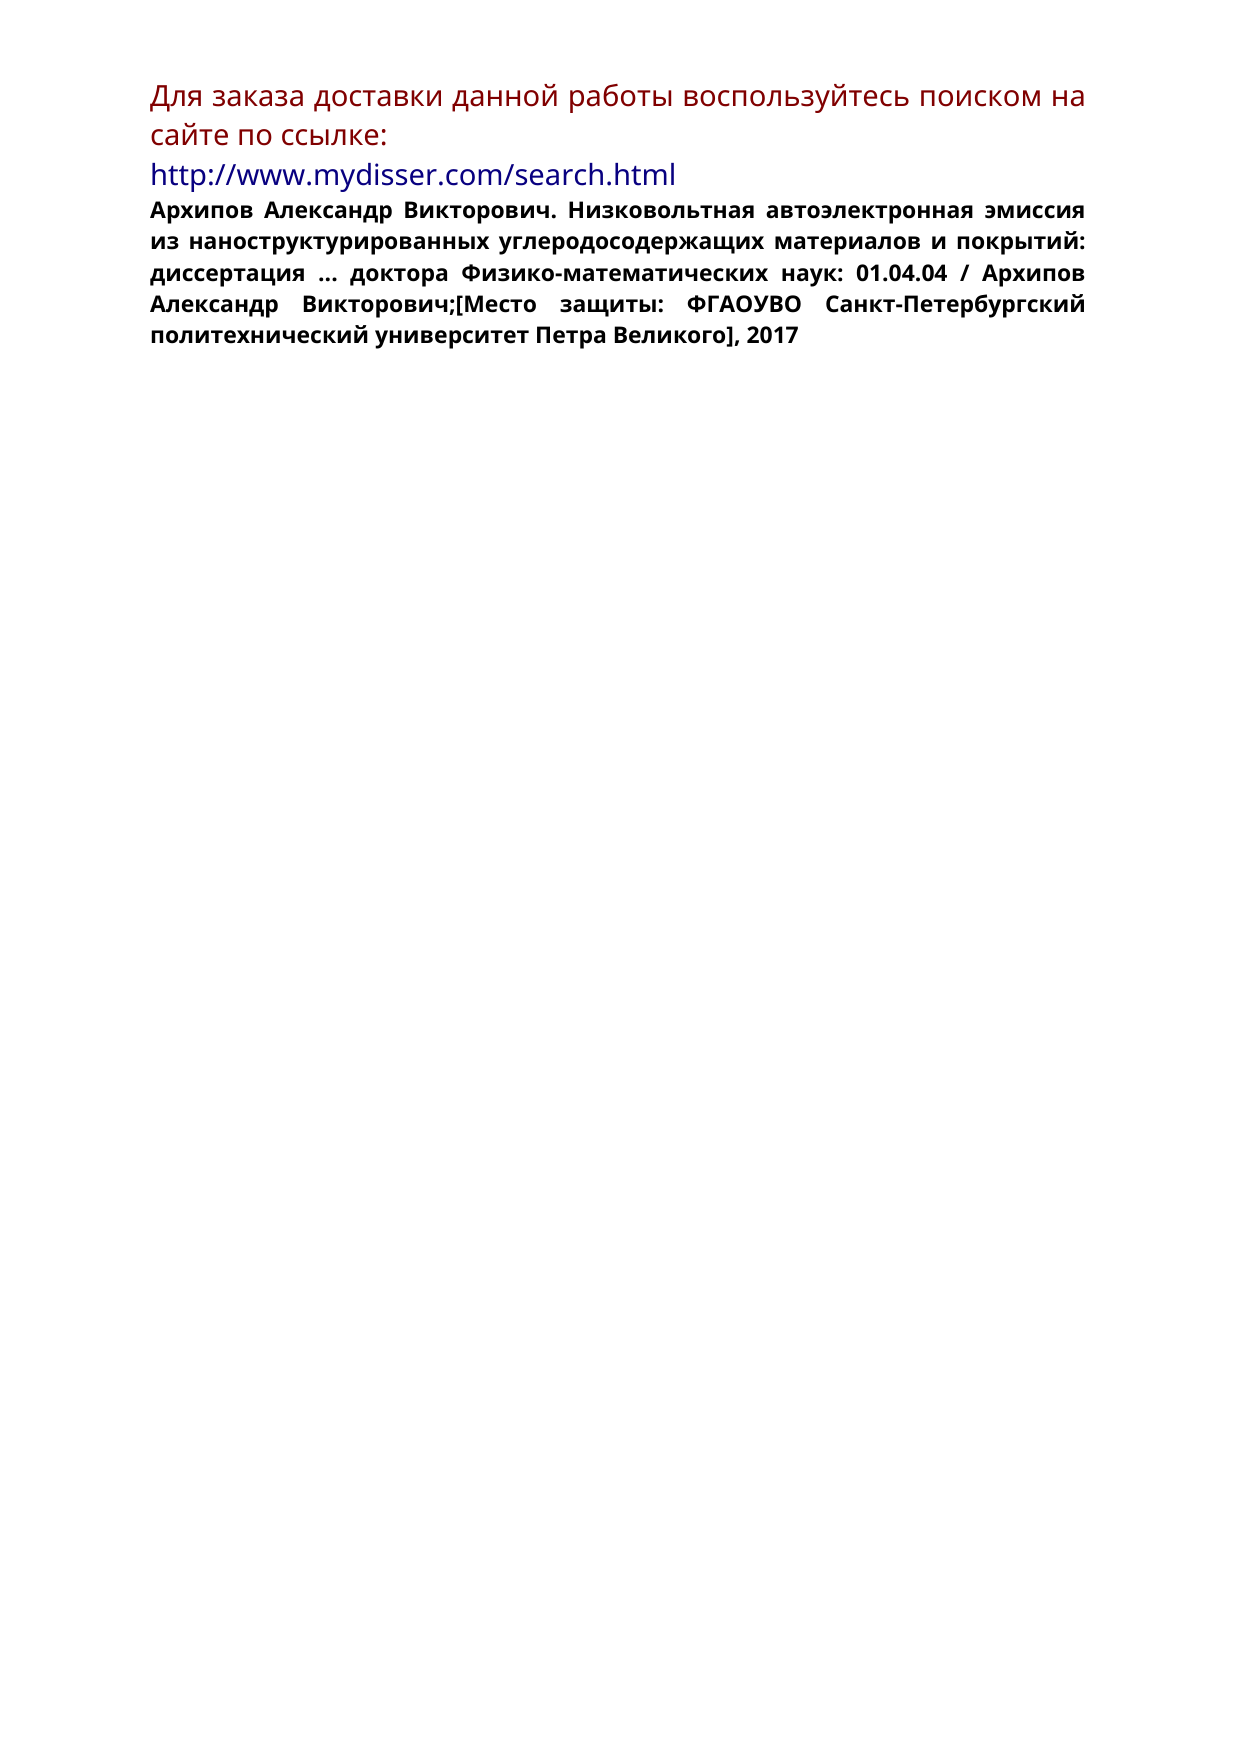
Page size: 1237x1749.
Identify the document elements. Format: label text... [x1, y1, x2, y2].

text Архипов Александр Викторович. Низковольтная автоэлектронная эмиссия из наноструктурированных углеродосодержащих материалов и покрытий: диссертация ... доктора Физико-математических наук: 01.04.04 / Архипов Александр Викторович;[Место защиты: ФГАОУВО Санкт-Петербургский политехнический университет Петра Великого], 2017 [150, 194, 1086, 350]
